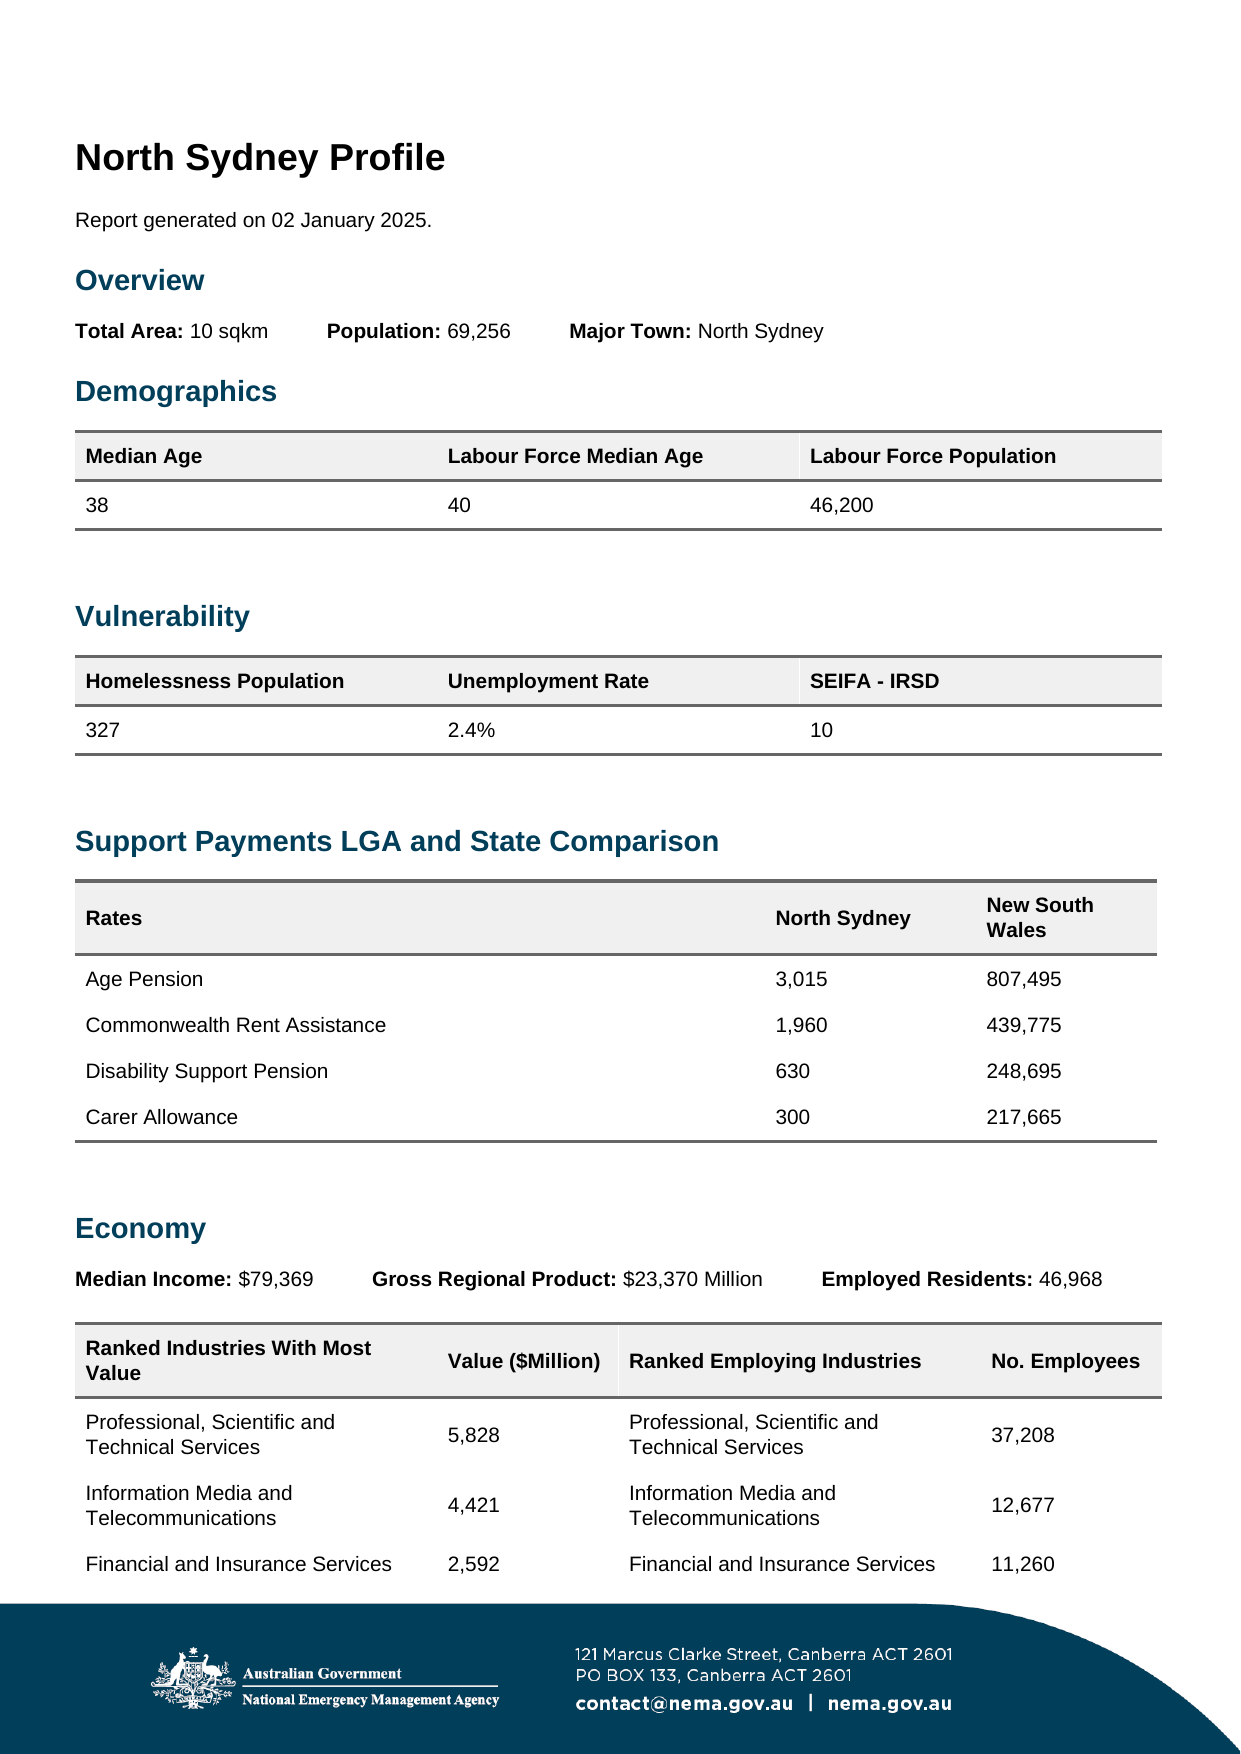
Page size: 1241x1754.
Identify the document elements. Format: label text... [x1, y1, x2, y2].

picture [643, 1697, 648, 1709]
picture [408, 1698, 413, 1707]
table_cell 2,592 [437, 1541, 618, 1587]
picture [161, 1690, 171, 1696]
table_cell Financial and Insurance Services [75, 1541, 437, 1587]
subtitle Vulnerability [75, 599, 1165, 633]
table_cell 327 [75, 707, 437, 753]
table_header New South Wales [976, 883, 1157, 953]
picture [713, 1700, 720, 1709]
table_cell 12,677 [981, 1470, 1162, 1541]
table_header SEIFA - IRSD [800, 658, 1162, 704]
picture [932, 1700, 938, 1709]
table_cell 248,695 [976, 1048, 1157, 1094]
table_cell Professional, Scientific and Technical Services [619, 1399, 981, 1470]
table_cell 5,828 [437, 1399, 618, 1470]
table_header North Sydney [765, 883, 976, 953]
picture [695, 1700, 709, 1709]
picture [773, 1700, 779, 1709]
picture [0, 0, 1241, 1750]
table_header No. Employees [981, 1325, 1162, 1396]
picture [223, 1678, 235, 1683]
table_cell 3,015 [765, 956, 976, 1002]
table_header Value ($Million) [437, 1325, 618, 1396]
picture [192, 1659, 222, 1693]
table_cell 630 [765, 1048, 976, 1094]
table_header Ranked Industries With Most Value [75, 1325, 437, 1396]
subtitle Economy [75, 1211, 1165, 1244]
picture [415, 1698, 423, 1704]
picture [152, 1654, 207, 1708]
picture [348, 1698, 356, 1704]
table_cell Professional, Scientific and Technical Services [75, 1399, 437, 1470]
picture [632, 1700, 639, 1709]
table_cell 1,960 [765, 1002, 976, 1048]
table_cell Information Media and Telecommunications [619, 1470, 981, 1541]
table_cell 807,495 [976, 956, 1157, 1002]
picture [889, 1700, 897, 1712]
table_cell 4,421 [437, 1470, 618, 1541]
picture [430, 1698, 437, 1704]
subtitle Support Payments LGA and State Comparison [75, 824, 1165, 857]
table_header Labour Force Population [800, 433, 1162, 479]
picture [262, 1695, 267, 1704]
picture [784, 1700, 791, 1709]
picture [743, 1700, 752, 1709]
picture [612, 1697, 617, 1709]
table_cell Carer Allowance [75, 1094, 765, 1140]
table_header Unemployment Rate [437, 658, 799, 704]
picture [601, 1700, 609, 1709]
subtitle Demographics [75, 374, 1165, 408]
table_header Ranked Employing Industries [619, 1325, 981, 1396]
picture [841, 1700, 849, 1708]
picture [872, 1700, 879, 1709]
picture [902, 1700, 911, 1709]
picture [622, 1700, 629, 1709]
table_cell Age Pension [75, 956, 765, 1002]
table_cell 46,200 [800, 482, 1162, 528]
picture [853, 1700, 867, 1709]
table_cell Commonwealth Rent Assistance [75, 1002, 765, 1048]
table_cell 38 [75, 482, 437, 528]
table_cell 217,665 [976, 1094, 1157, 1140]
picture [682, 1700, 690, 1708]
table_header Rates [75, 883, 765, 953]
table_cell Financial and Insurance Services [619, 1541, 981, 1587]
subtitle North Sydney Profile [75, 135, 1165, 178]
table_cell 37,208 [981, 1399, 1162, 1470]
picture [914, 1700, 922, 1709]
table_cell 40 [437, 482, 799, 528]
picture [730, 1700, 739, 1711]
table_cell 2.4% [437, 707, 799, 753]
picture [588, 1700, 597, 1709]
table_header Labour Force Median Age [437, 433, 799, 479]
table_cell 10 [800, 707, 1162, 753]
table_header Median Age [75, 433, 437, 479]
table_cell Disability Support Pension [75, 1048, 765, 1094]
picture [830, 1700, 837, 1709]
picture [755, 1700, 762, 1709]
picture [671, 1700, 678, 1709]
table_header Homelessness Population [75, 658, 437, 704]
picture [247, 1669, 252, 1678]
picture [198, 1682, 207, 1693]
picture [469, 1698, 484, 1704]
subtitle Overview [75, 263, 1165, 297]
table_cell 300 [765, 1094, 976, 1140]
picture [577, 1700, 584, 1709]
table_cell Information Media and Telecommunications [75, 1470, 437, 1541]
table_cell 439,775 [976, 1002, 1157, 1048]
table_cell 11,260 [981, 1541, 1162, 1587]
